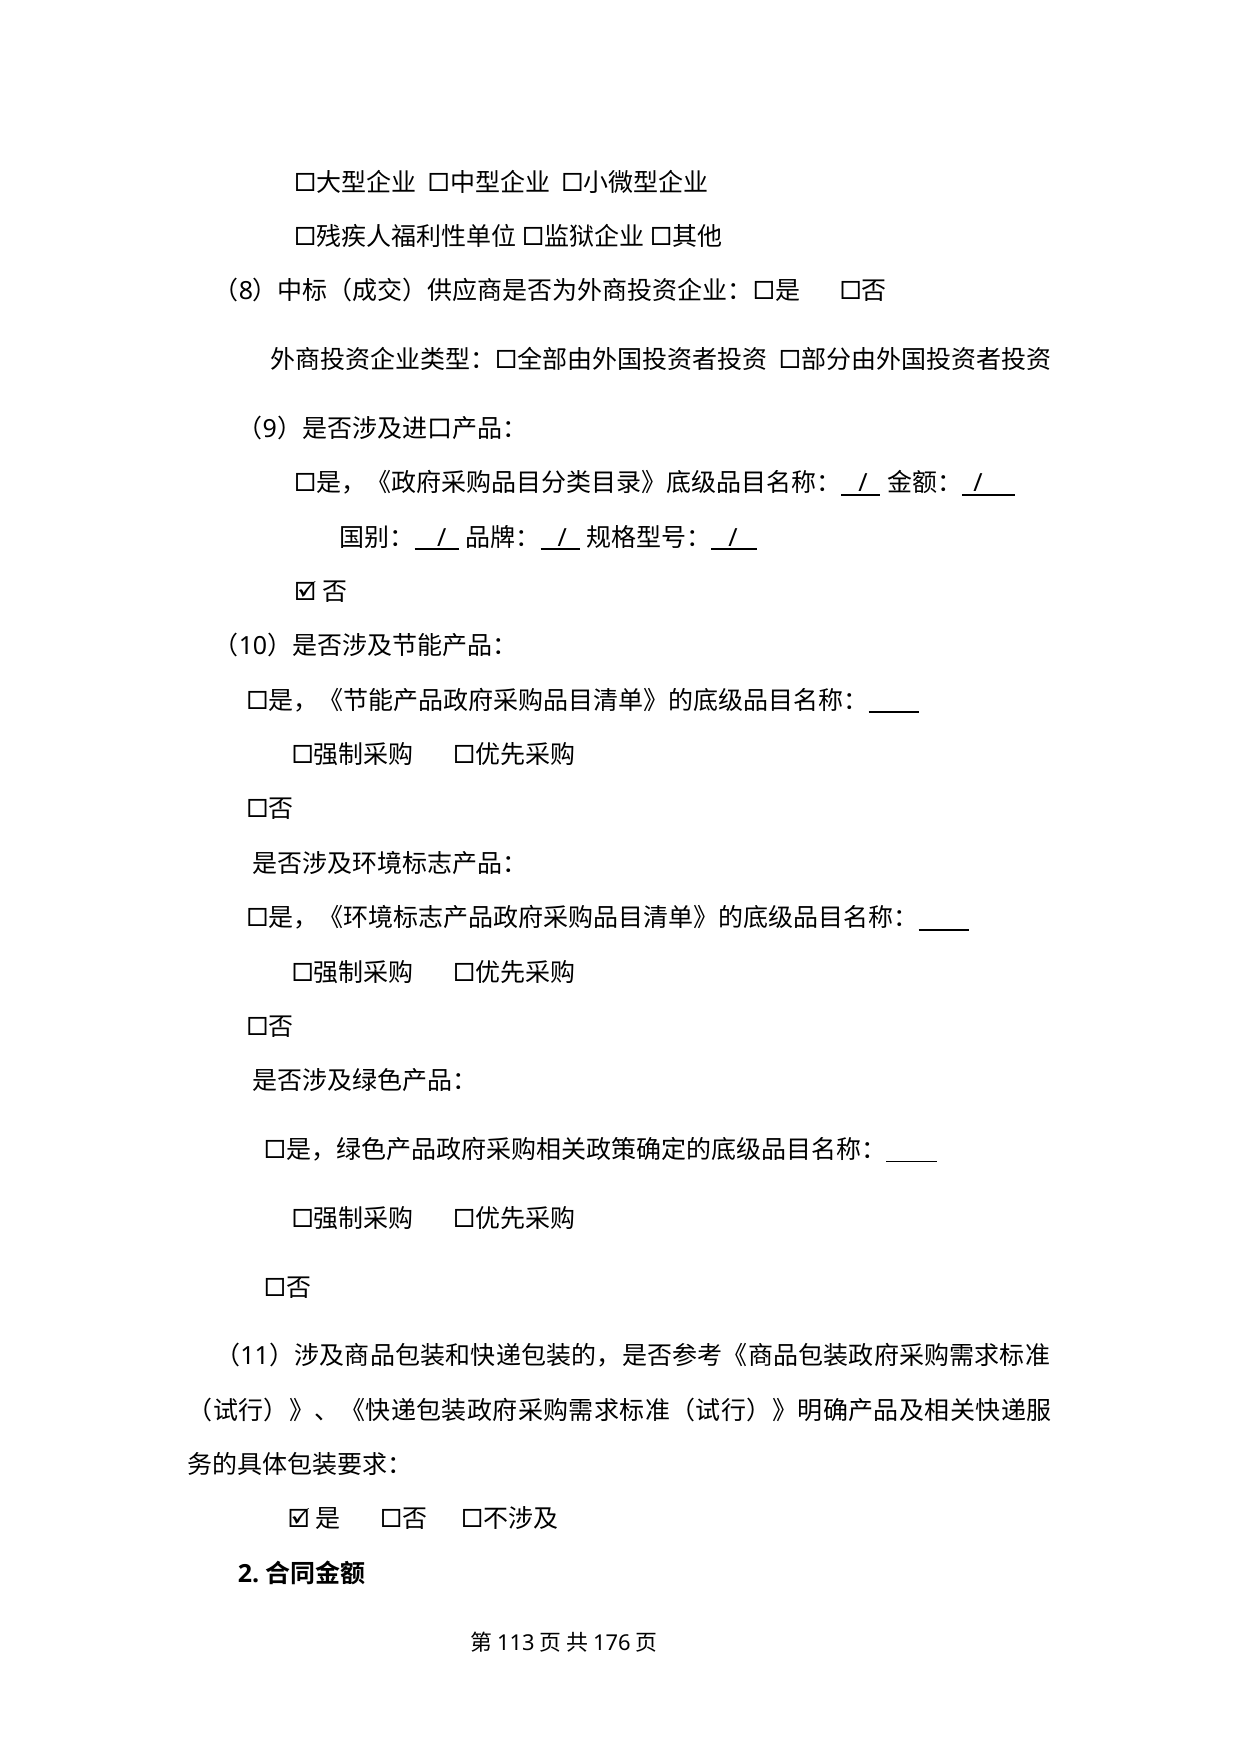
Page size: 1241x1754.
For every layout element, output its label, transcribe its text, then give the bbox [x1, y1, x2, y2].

list （11）涉及商品包装和快递包装的，是否参考《商品包装政府采购需求标准（试行）》、《快递包装政府采购需求标准（试行）》明确产品及相关快递服务的具体包装要求： [187, 1336, 1053, 1481]
list 是否涉及环境标志产品： [187, 843, 1053, 879]
text 是，绿色产品政府采购相关政策确定的底级品目名称： [187, 1115, 1053, 1180]
text 否 [187, 571, 1053, 608]
list 否 [187, 1006, 1053, 1043]
list 是，《环境标志产品政府采购品目清单》的底级品目名称： [187, 898, 1053, 934]
list 强制采购 优先采购 [187, 952, 1053, 988]
text 残疾人福利性单位 监狱企业 其他 [187, 216, 1053, 253]
list （8）中标（成交）供应商是否为外商投资企业：是 否 [187, 271, 1053, 307]
list 强制采购 优先采购 [187, 734, 1053, 771]
list 是 否 不涉及 [187, 1499, 1053, 1535]
list 国别： / 品牌： / 规格型号： / [187, 517, 1053, 553]
list 否 [187, 789, 1053, 825]
list 强制采购 优先采购 [187, 1198, 1053, 1234]
list 是否涉及绿色产品： [187, 1061, 1053, 1097]
text 大型企业 中型企业 小微型企业 [187, 162, 1053, 198]
list （10）是否涉及节能产品： [187, 626, 1053, 662]
text 外商投资企业类型：全部由外国投资者投资 部分由外国投资者投资 [187, 325, 1053, 390]
list （9）是否涉及进口产品： [187, 408, 1053, 444]
text 否 [187, 1253, 1053, 1318]
list 是，《节能产品政府采购品目清单》的底级品目名称： [187, 680, 1053, 716]
list 合同金额 [187, 1553, 1053, 1589]
list 是，《政府采购品目分类目录》底级品目名称： / 金额： / [187, 463, 1053, 499]
